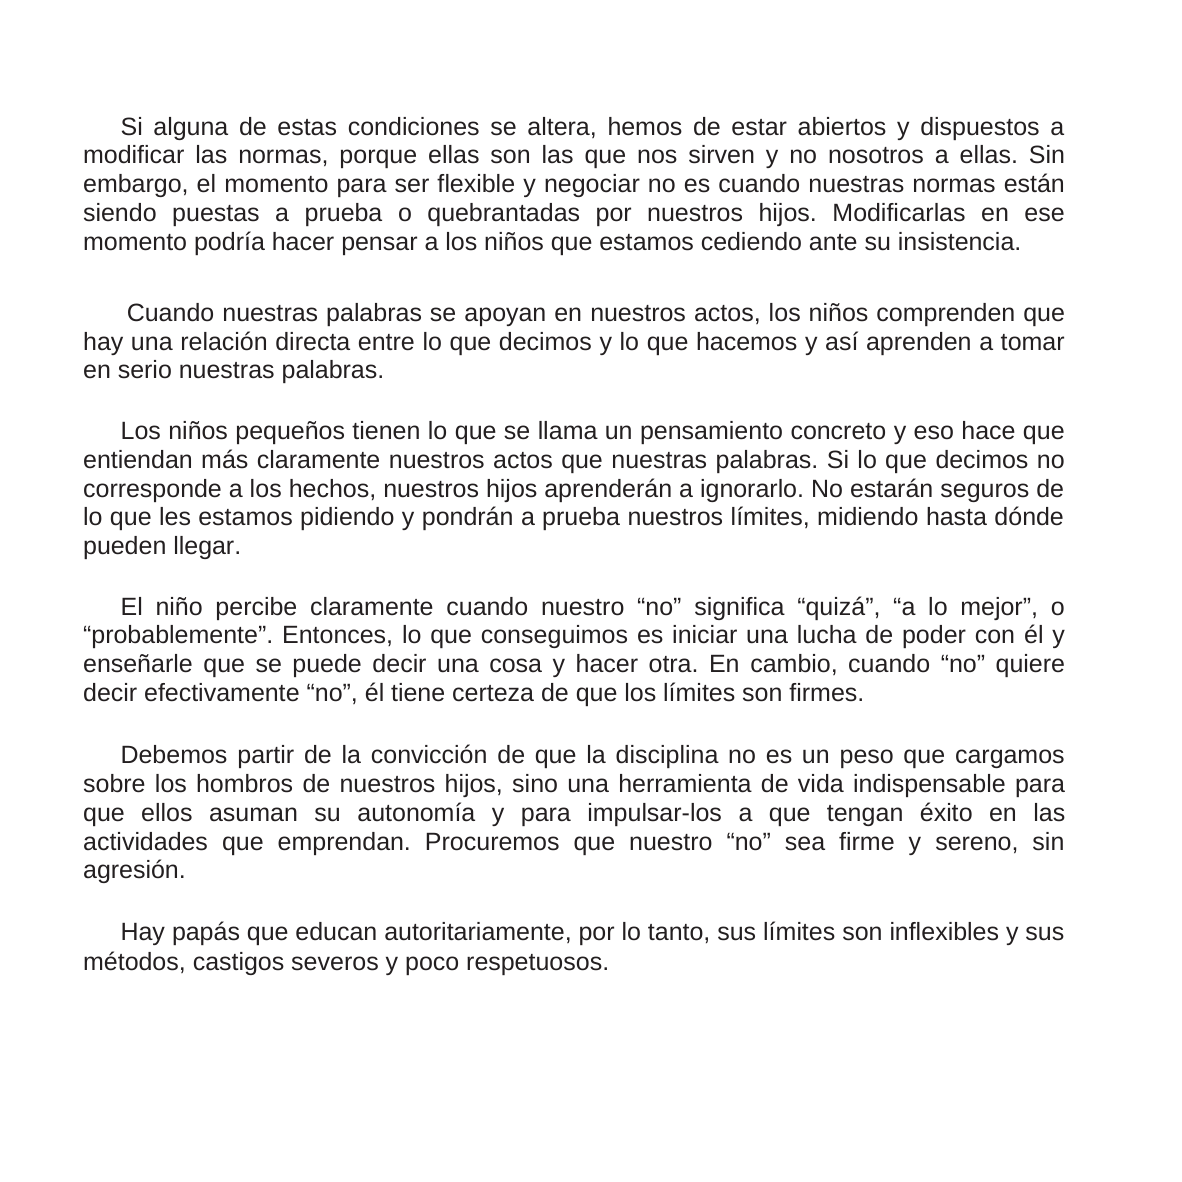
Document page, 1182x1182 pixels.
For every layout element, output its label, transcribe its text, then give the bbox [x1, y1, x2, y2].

text Hay papás que educan autoritariamente, por lo tanto, sus límites son inflexibles y sus métodos, castigos severos y poco respetuosos. [83, 917, 1067, 975]
text Debemos partir de la convicción de que la disciplina no es un peso que cargamos sobre los hombros de nuestros hijos, sino una herramienta de vida indispensable para que ellos asuman su autonomía y para impulsar-los a que tengan éxito en las actividades que emprendan. Procuremos que nuestro “no” sea firme y sereno, sin agresión. [83, 739, 1067, 884]
text Cuando nuestras palabras se apoyan en nuestros actos, los niños comprenden que hay una relación directa entre lo que decimos y lo que hacemos y así aprenden a tomar en serio nuestras palabras. [83, 298, 1067, 384]
text Los niños pequeños tienen lo que se llama un pensamiento concreto y eso hace que entiendan más claramente nuestros actos que nuestras palabras. Si lo que decimos no corresponde a los hechos, nuestros hijos aprenderán a ignorarlo. No estarán seguros de lo que les estamos pidiendo y pondrán a prueba nuestros límites, midiendo hasta dónde pueden llegar. [83, 416, 1067, 560]
text El niño percibe claramente cuando nuestro “no” significa “quizá”, “a lo mejor”, o “probablemente”. Entonces, lo que conseguimos es iniciar una lucha de poder con él y enseñarle que se puede decir una cosa y hacer otra. En cambio, cuando “no” quiere decir efectivamente “no”, él tiene certeza de que los límites son firmes. [83, 592, 1067, 707]
text Si alguna de estas condiciones se altera, hemos de estar abiertos y dispuestos a modificar las normas, porque ellas son las que nos sirven y no nosotros a ellas. Sin embargo, el momento para ser flexible y negociar no es cuando nuestras normas están siendo puestas a prueba o quebrantadas por nuestros hijos. Modificarlas en ese momento podría hacer pensar a los niños que estamos cediendo ante su insistencia. [83, 112, 1067, 256]
